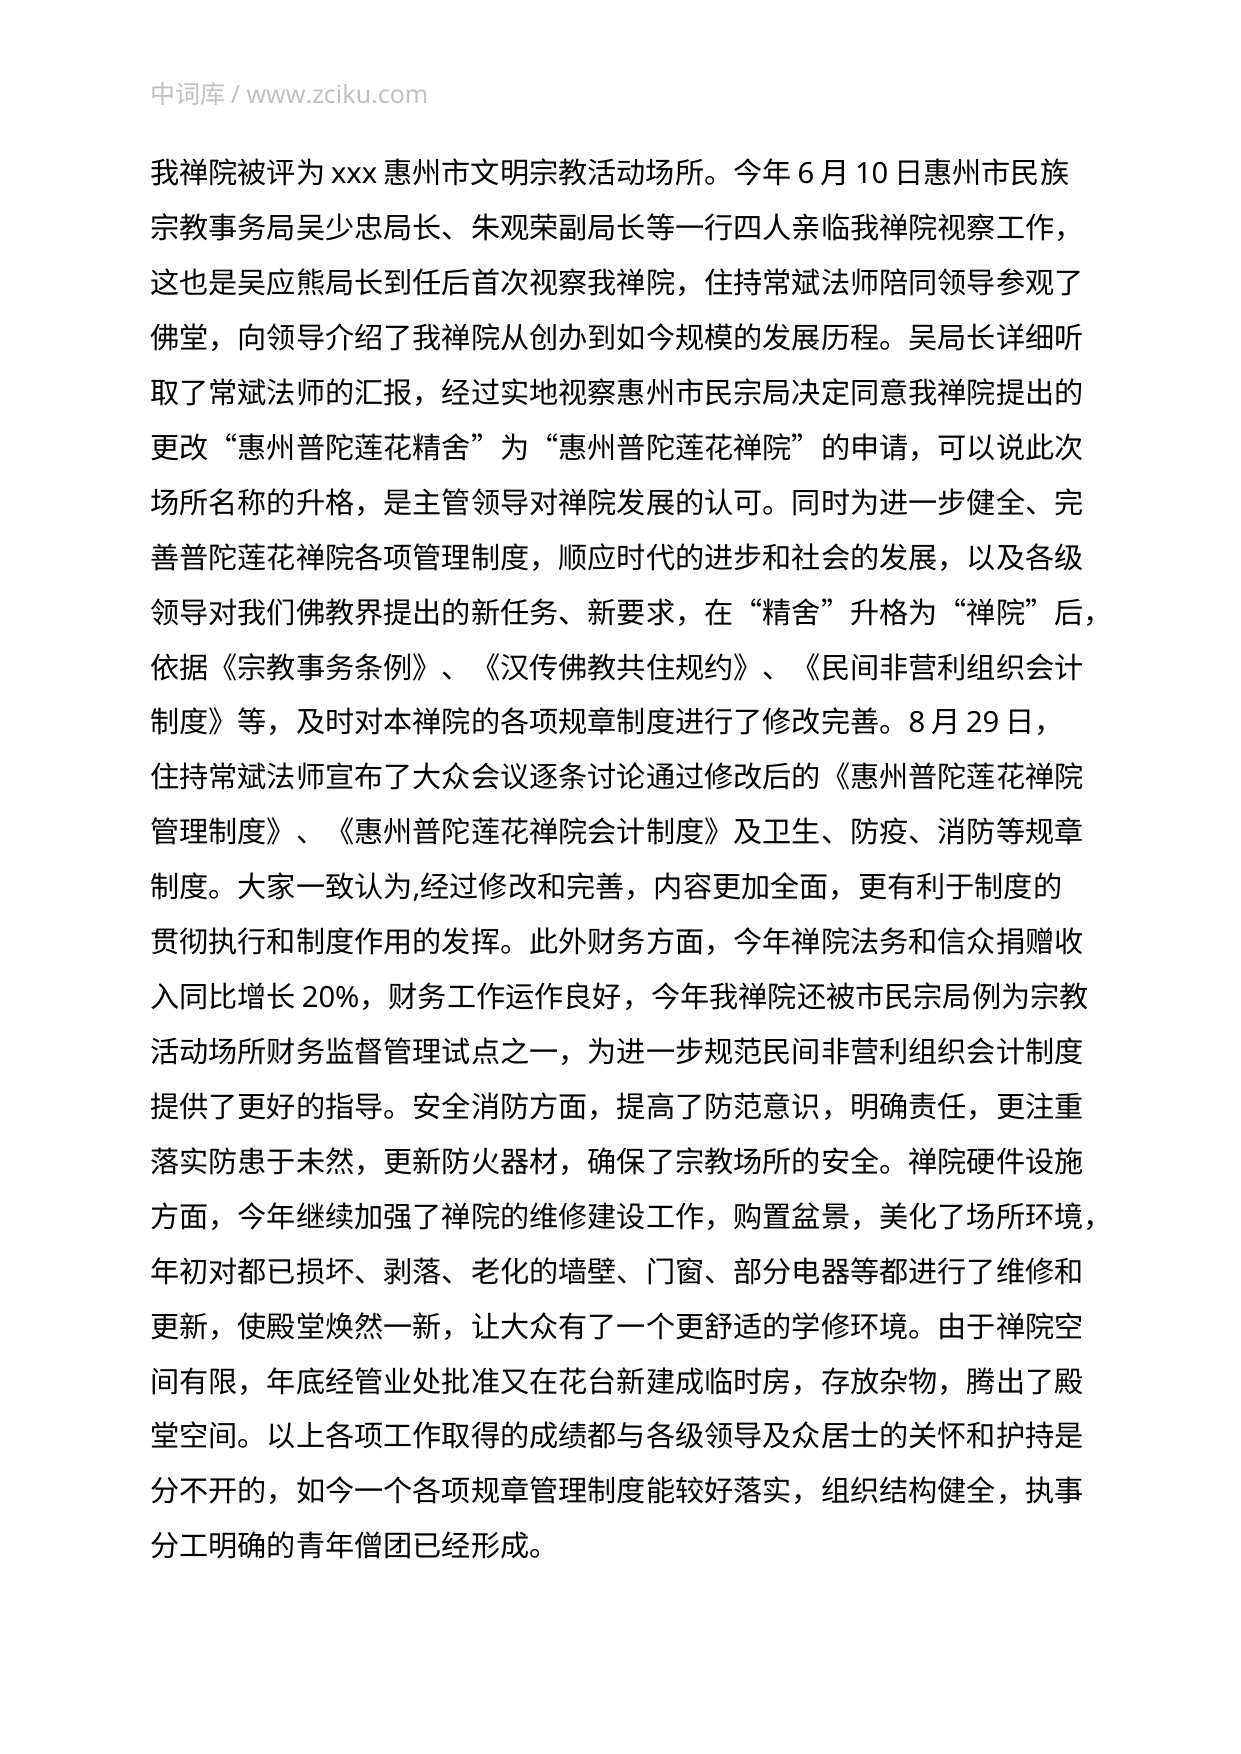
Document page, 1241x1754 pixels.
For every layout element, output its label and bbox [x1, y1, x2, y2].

text [150, 150, 1090, 1565]
